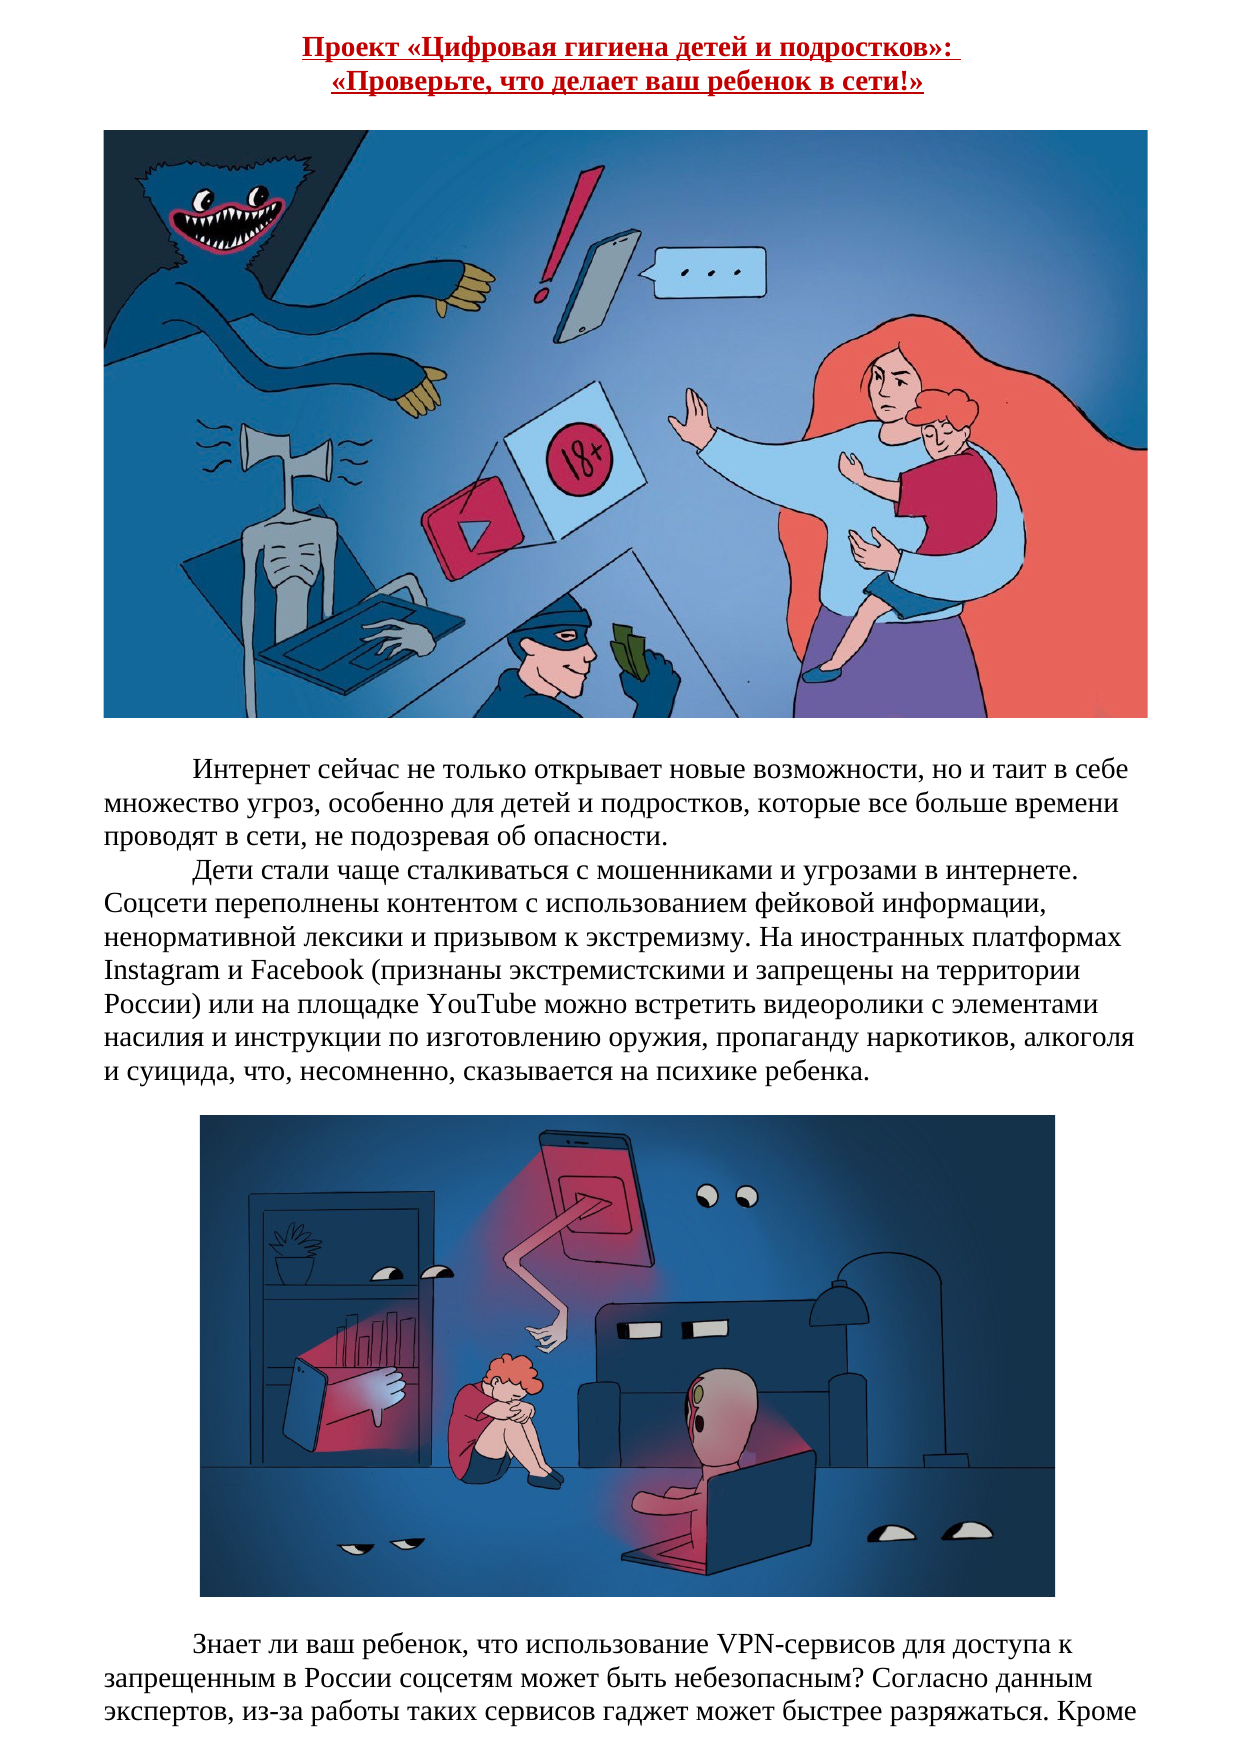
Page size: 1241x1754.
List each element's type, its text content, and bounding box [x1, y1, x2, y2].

text Дети стали чаще сталкиваться с мошенниками и угрозами в интернете. Соцсети переполнены контентом с использованием фейковой информации, ненормативной лексики и призывом к экстремизму. На иностранных платформах Instagram и Facebook (признаны экстремистскими и запрещены на территории России) или на площадке YouTube можно встретить видеоролики с элементами насилия и инструкции по изготовлению оружия, пропаганду наркотиков, алкоголя и суицида, что, несомненно, сказывается на психике ребенка. [103, 852, 1152, 1087]
text Интернет сейчас не только открывает новые возможности, но и таит в себе множество угроз, особенно для детей и подростков, которые все больше времени проводят в сети, не подозревая об опасности. [103, 751, 1152, 852]
text «Проверьте, что делает ваш ребенок в сети!» [103, 63, 1152, 97]
picture [103, 130, 1148, 718]
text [103, 1626, 1152, 1727]
picture [199, 1115, 1056, 1597]
text Проект «Цифровая гигиена детей и подростков»: [103, 29, 1152, 63]
